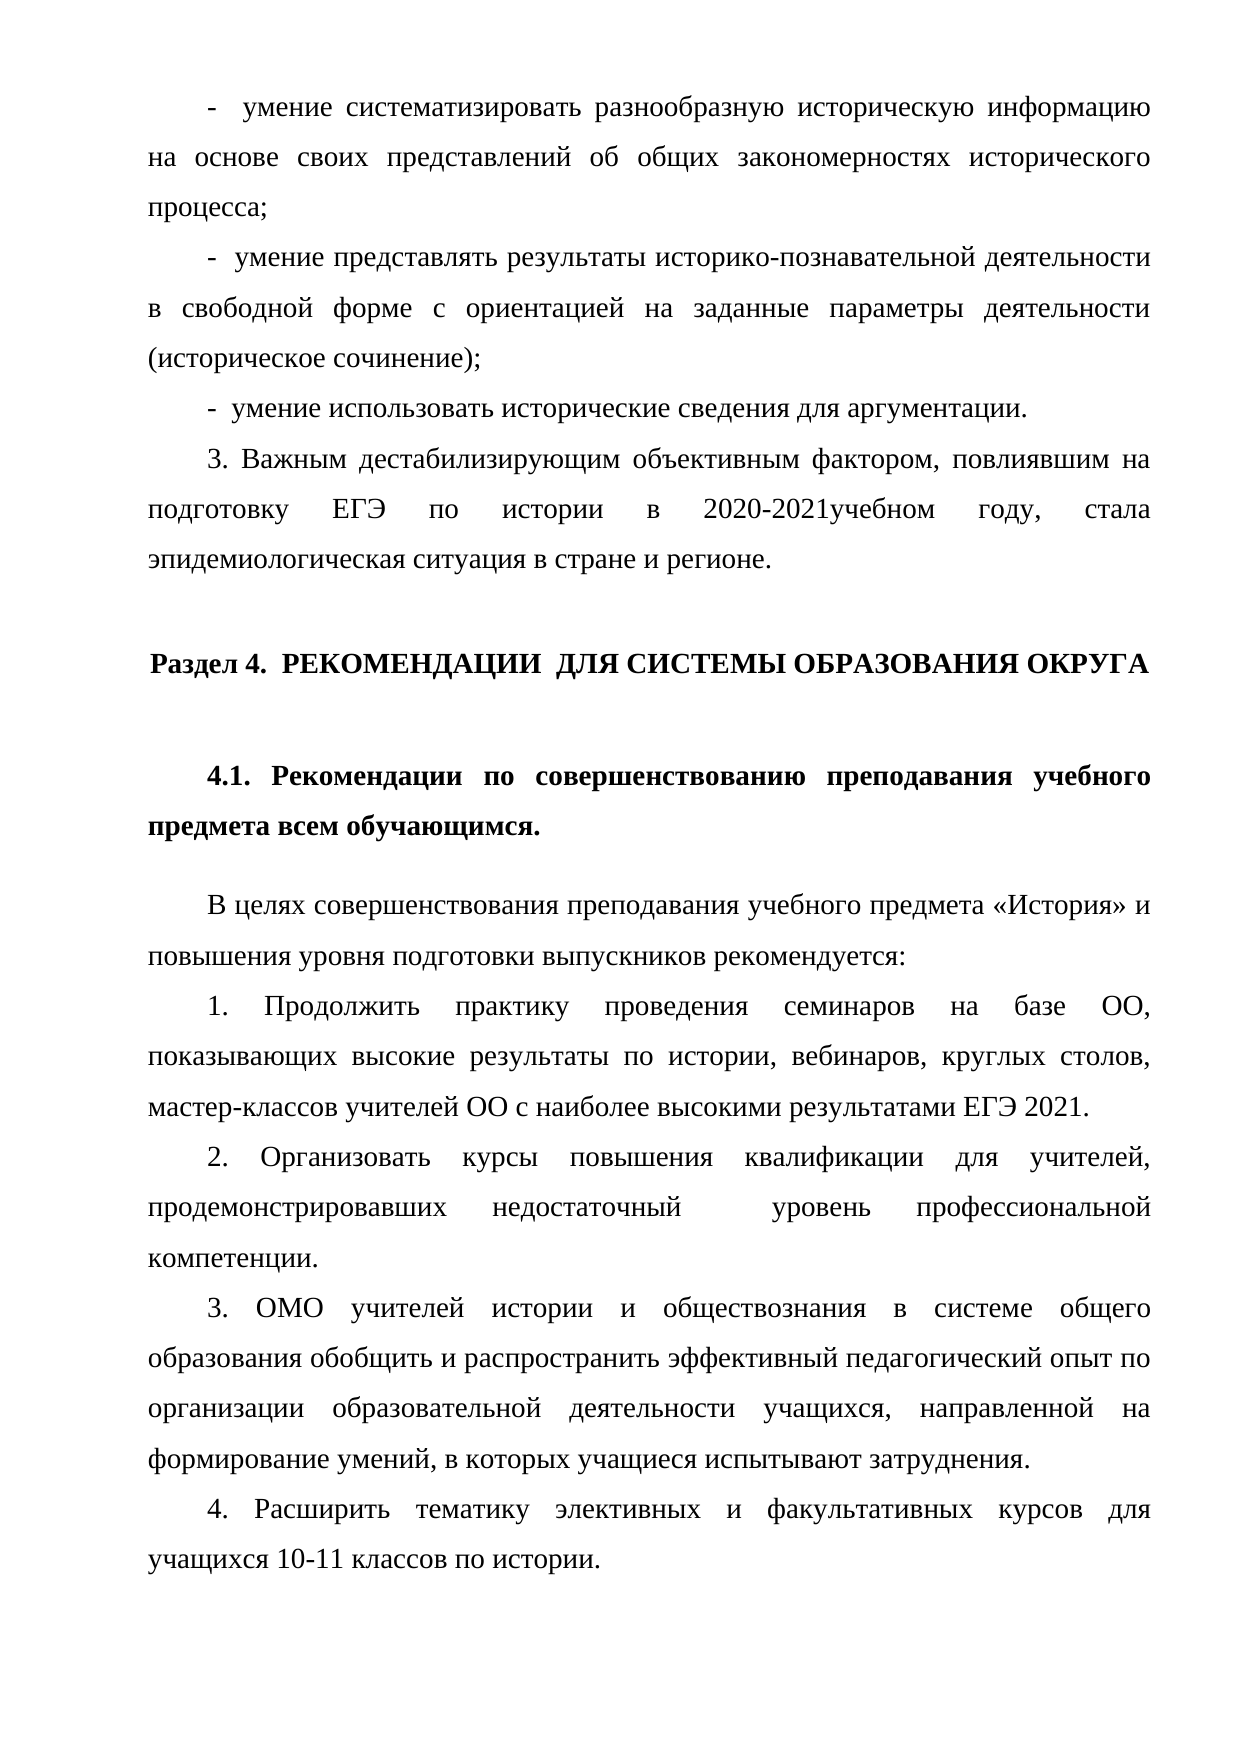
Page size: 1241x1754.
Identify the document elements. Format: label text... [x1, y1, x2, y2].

text 4. Расширить тематику элективных и факультативных курсов для учащихся 10-11 классов по истории. [148, 1491, 1152, 1575]
text 3. Важным дестабилизирующим объективным фактором, повлиявшим на подготовку ЕГЭ по истории в 2020-2021учебном году, стала эпидемиологическая ситуация в стране и регионе. [148, 441, 1152, 575]
text - умение использовать исторические сведения для аргументации. [148, 391, 1152, 424]
subtitle 4.1. Рекомендации по совершенствованию преподавания учебного предмета всем обучающимся. [148, 758, 1152, 842]
text 3. ОМО учителей истории и обществознания в системе общего образования обобщить и распространить эффективный педагогический опыт по организации образовательной деятельности учащихся, направленной на формирование умений, в которых учащиеся испытывают затруднения. [148, 1290, 1152, 1474]
text 1. Продолжить практику проведения семинаров на базе ОО, показывающих высокие результаты по истории, вебинаров, круглых столов, мастер-классов учителей ОО с наиболее высокими результатами ЕГЭ 2021. [148, 988, 1152, 1122]
text 2. Организовать курсы повышения квалификации для учителей, продемонстрировавших недостаточный уровень профессиональной компетенции. [148, 1139, 1152, 1273]
text - умение представлять результаты историко-познавательной деятельности в свободной форме с ориентацией на заданные параметры деятельности (историческое сочинение); [148, 239, 1152, 374]
text В целях совершенствования преподавания учебного предмета «История» и повышения уровня подготовки выпускников рекомендуется: [148, 887, 1152, 971]
text - умение систематизировать разнообразную историческую информацию на основе своих представлений об общих закономерностях исторического процесса; [148, 89, 1152, 223]
subtitle Раздел 4. РЕКОМЕНДАЦИИ ДЛЯ СИСТЕМЫ ОБРАЗОВАНИЯ ОКРУГА [148, 646, 1152, 680]
